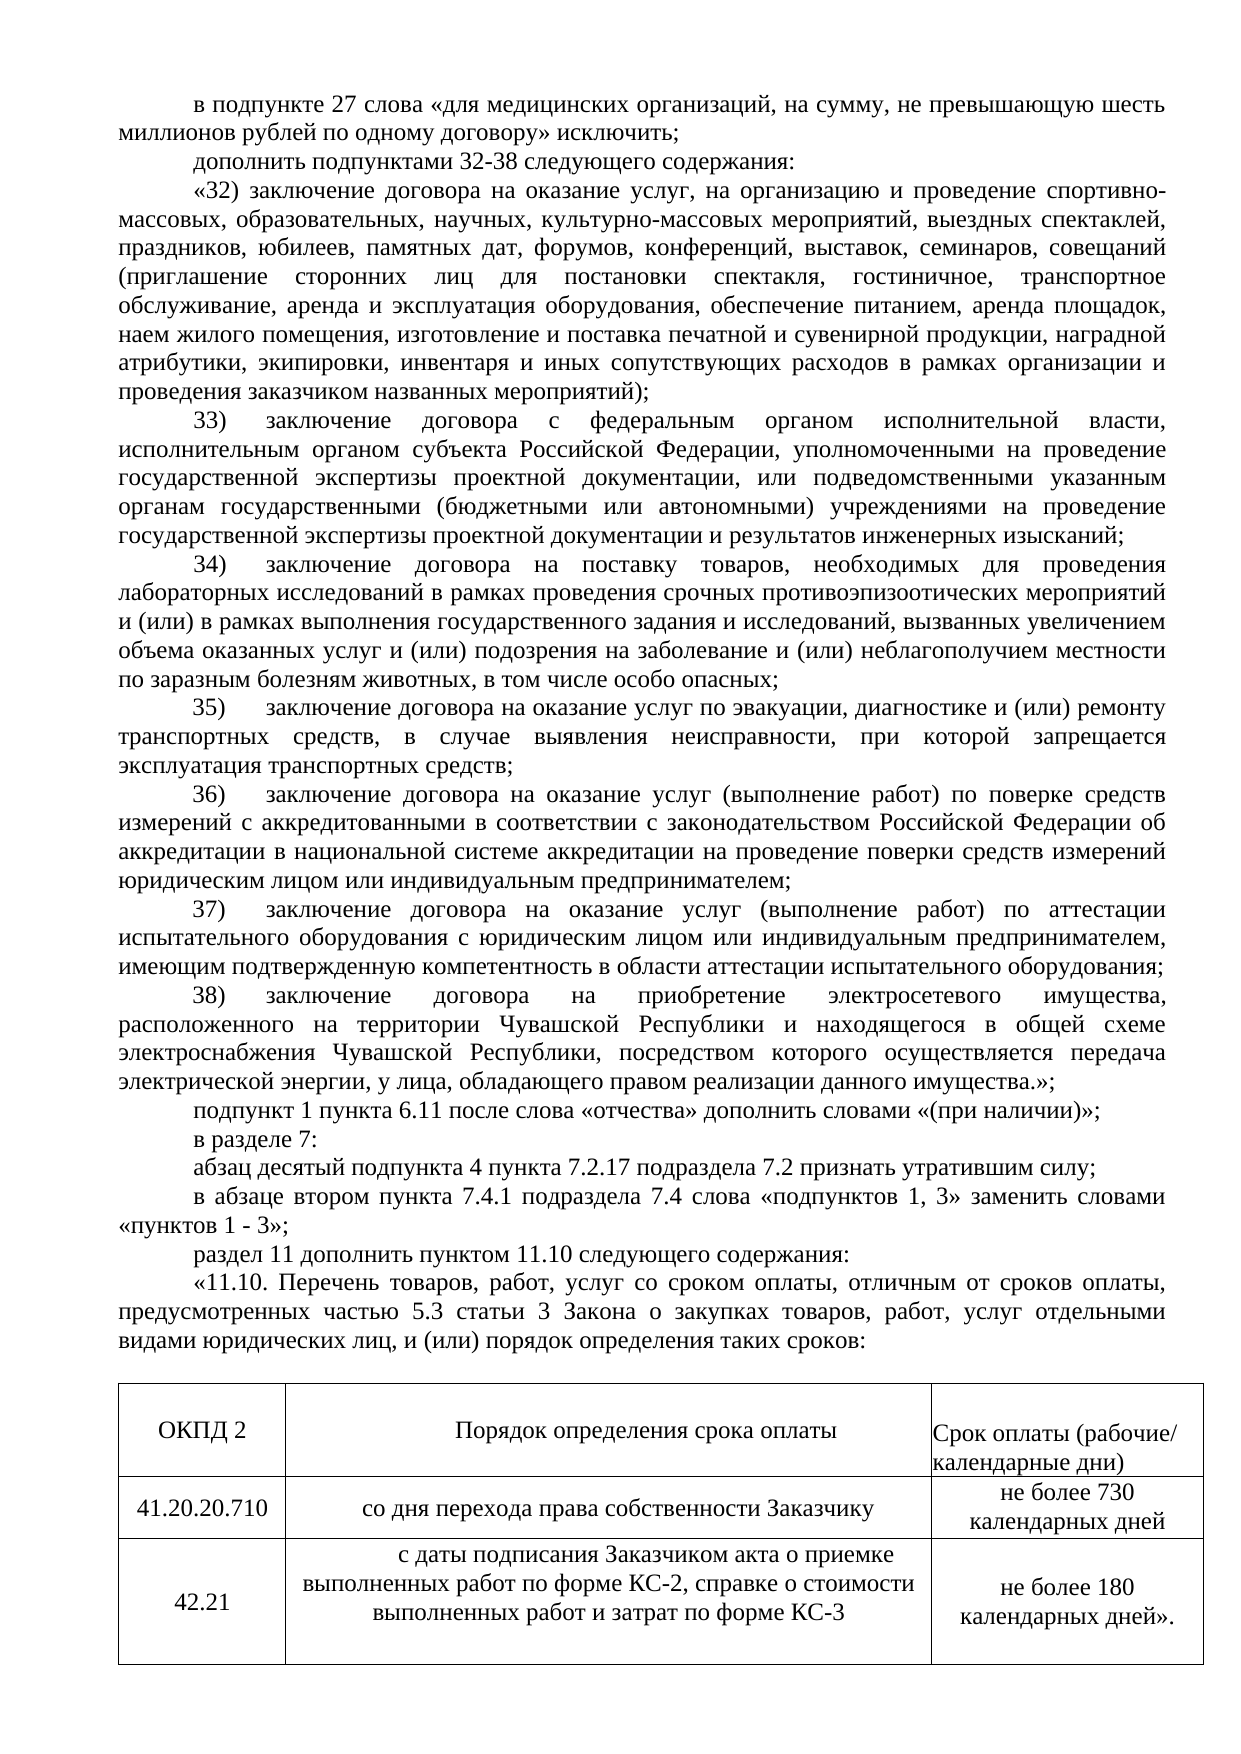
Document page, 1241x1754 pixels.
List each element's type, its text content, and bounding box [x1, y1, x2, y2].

table_cell с даты подписания Заказчиком акта о приемке выполненных работ по форме КС-2, справке о стоимости выполненных работ и затрат по форме КС-3 [286, 1539, 931, 1663]
text в подпункте 27 слова «для медицинских организаций, на сумму, не превышающую шесть миллионов рублей по одному договору» исключить; [118, 89, 1167, 146]
table_cell не более 180 календарных дней». [932, 1539, 1203, 1663]
text в разделе 7: [118, 1124, 1167, 1152]
table_cell не более 730 календарных дней [932, 1477, 1203, 1538]
table_header ОКПД 2 [119, 1384, 285, 1476]
table_cell 42.21 [119, 1539, 285, 1663]
list заключение договора с федеральным органом исполнительной власти, исполнительным органом субъекта Российской Федерации, уполномоченными на проведение государственной экспертизы проектной документации, или подведомственными указанным органам государственными (бюджетными или автономными) учреждениями на проведение государственной экспертизы проектной документации и результатов инженерных изысканий; [118, 405, 1167, 549]
text дополнить подпунктами 32-38 следующего содержания: [118, 146, 1167, 175]
list заключение договора на приобретение электросетевого имущества, расположенного на территории Чувашской Республики и находящегося в общей схеме электроснабжения Чувашской Республики, посредством которого осуществляется передача электрической энергии, у лица, обладающего правом реализации данного имущества.»; [118, 980, 1167, 1095]
table_header Срок оплаты (рабочие/ календарные дни) [932, 1384, 1203, 1476]
list заключение договора на оказание услуг (выполнение работ) по поверке средств измерений с аккредитованными в соответствии с законодательством Российской Федерации об аккредитации в национальной системе аккредитации на проведение поверки средств измерений юридическим лицом или индивидуальным предпринимателем; [118, 779, 1167, 894]
text подпункт 1 пункта 6.11 после слова «отчества» дополнить словами «(при наличии)»; [118, 1095, 1167, 1124]
text «32) заключение договора на оказание услуг, на организацию и проведение спортивно-массовых, образовательных, научных, культурно-массовых мероприятий, выездных спектаклей, праздников, юбилеев, памятных дат, форумов, конференций, выставок, семинаров, совещаний (приглашение сторонних лиц для постановки спектакля, гостиничное, транспортное обслуживание, аренда и эксплуатация оборудования, обеспечение питанием, аренда площадок, наем жилого помещения, изготовление и поставка печатной и сувенирной продукции, наградной атрибутики, экипировки, инвентаря и иных сопутствующих расходов в рамках организации и проведения заказчиком названных мероприятий); [118, 175, 1167, 405]
list заключение договора на поставку товаров, необходимых для проведения лабораторных исследований в рамках проведения срочных противоэпизоотических мероприятий и (или) в рамках выполнения государственного задания и исследований, вызванных увеличением объема оказанных услуг и (или) подозрения на заболевание и (или) неблагополучием местности по заразным болезням животных, в том числе особо опасных; [118, 549, 1167, 692]
text в абзаце втором пункта 7.4.1 подраздела 7.4 слова «подпунктов 1, 3» заменить словами «пунктов 1 - 3»; [118, 1181, 1167, 1239]
list заключение договора на оказание услуг по эвакуации, диагностике и (или) ремонту транспортных средств, в случае выявления неисправности, при которой запрещается эксплуатация транспортных средств; [118, 692, 1167, 779]
table_cell со дня перехода права собственности Заказчику [286, 1477, 931, 1538]
list заключение договора на оказание услуг (выполнение работ) по аттестации испытательного оборудования с юридическим лицом или индивидуальным предпринимателем, имеющим подтвержденную компетентность в области аттестации испытательного оборудования; [118, 894, 1167, 980]
text «11.10. Перечень товаров, работ, услуг со сроком оплаты, отличным от сроков оплаты, предусмотренных частью 5.3 статьи 3 Закона о закупках товаров, работ, услуг отдельными видами юридических лиц, и (или) порядок определения таких сроков: [118, 1267, 1167, 1354]
table_header Порядок определения срока оплаты [286, 1384, 931, 1476]
table_cell 41.20.20.710 [119, 1477, 285, 1538]
text абзац десятый подпункта 4 пункта 7.2.17 подраздела 7.2 признать утратившим силу; [118, 1152, 1167, 1181]
text раздел 11 дополнить пунктом 11.10 следующего содержания: [118, 1239, 1167, 1267]
